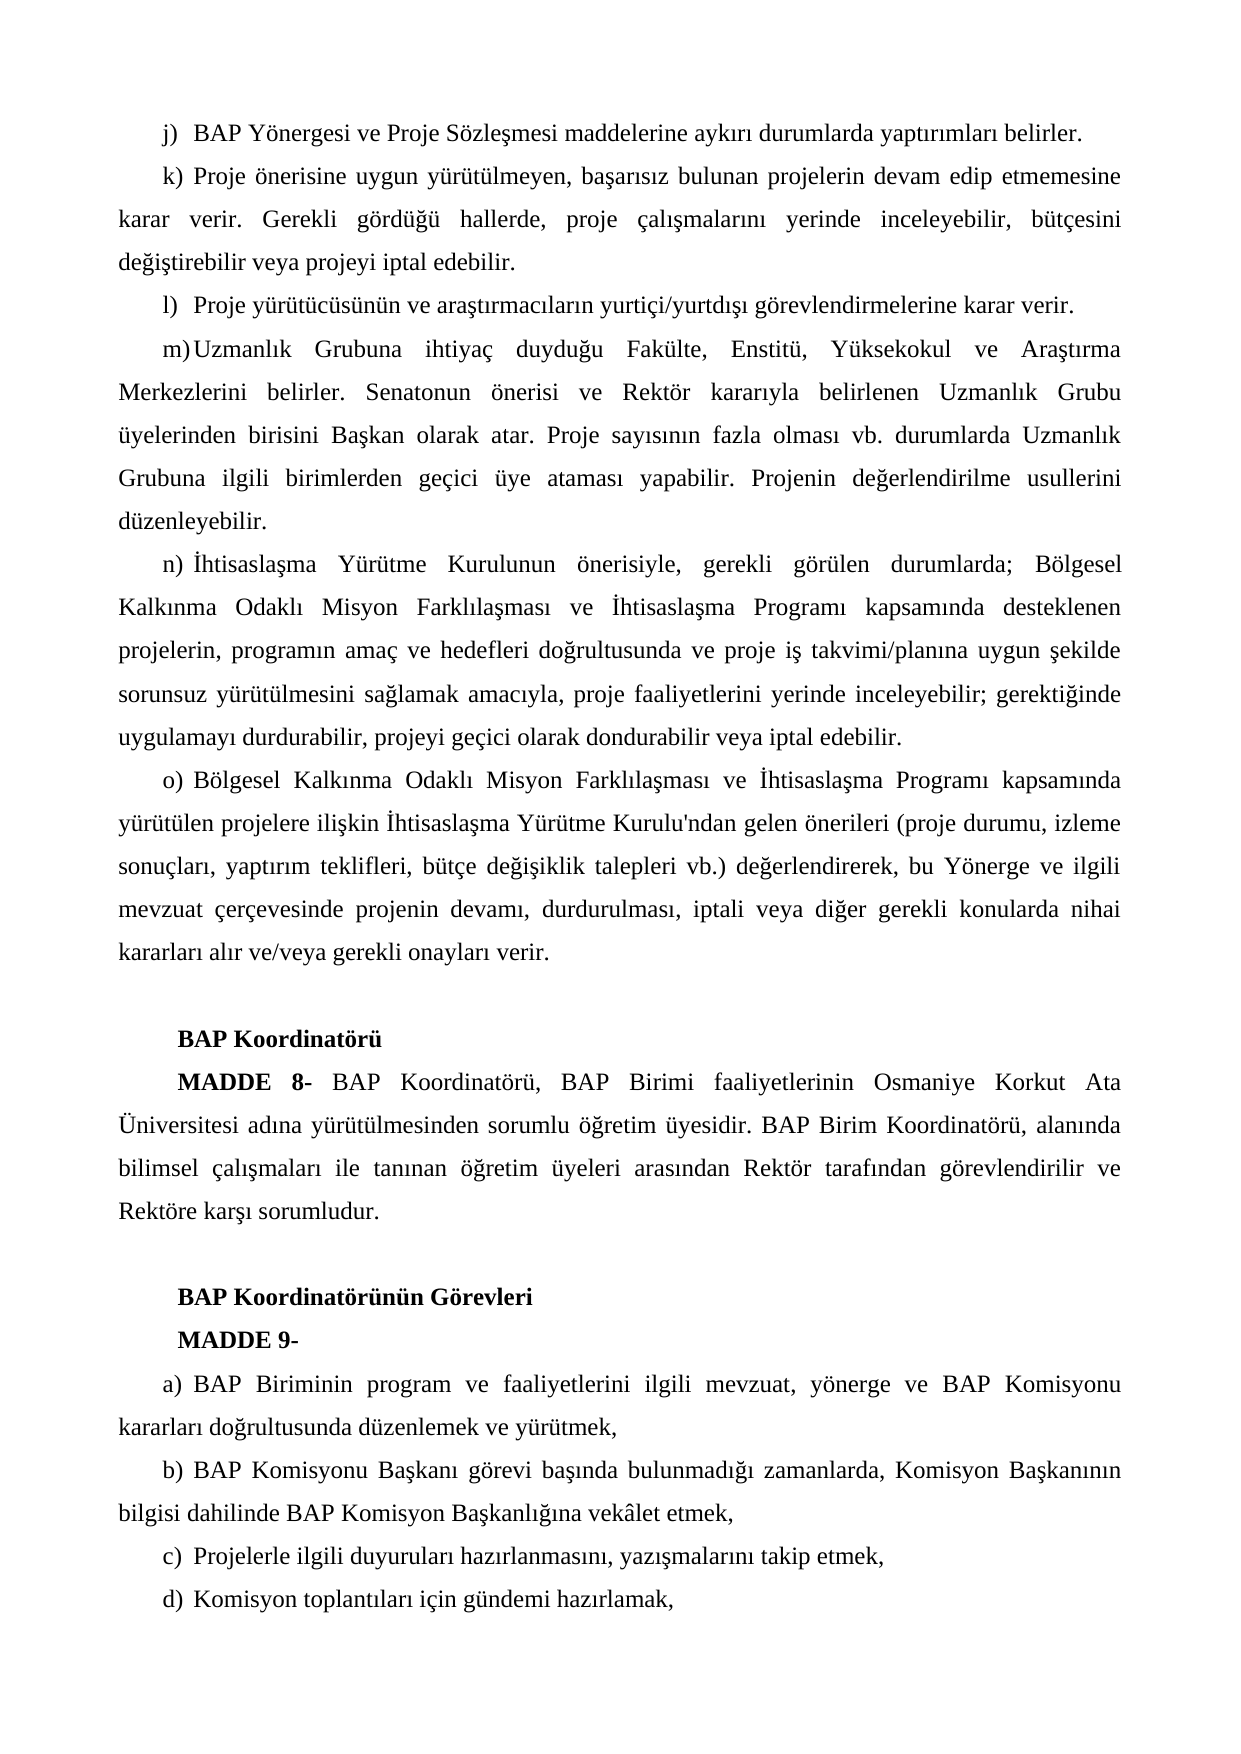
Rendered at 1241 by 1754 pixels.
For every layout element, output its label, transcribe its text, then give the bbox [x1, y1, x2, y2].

list BAP Komisyonu Başkanı görevi başında bulunmadığı zamanlarda, Komisyon Başkanının bilgisi dahilinde BAP Komisyon Başkanlığına vekâlet etmek, [118, 1455, 1122, 1527]
list Komisyon toplantıları için gündemi hazırlamak, [118, 1584, 1122, 1613]
list BAP Yönergesi ve Proje Sözleşmesi maddelerine aykırı durumlarda yaptırımları belirler. [118, 118, 1122, 147]
list Uzmanlık Grubuna ihtiyaç duyduğu Fakülte, Enstitü, Yüksekokul ve Araştırma Merkezlerini belirler. Senatonun önerisi ve Rektör kararıyla belirlenen Uzmanlık Grubu üyelerinden birisini Başkan olarak atar. Proje sayısının fazla olması vb. durumlarda Uzmanlık Grubuna ilgili birimlerden geçici üye ataması yapabilir. Projenin değerlendirilme usullerini düzenleyebilir. [118, 334, 1122, 535]
text MADDE 9- [118, 1326, 1122, 1354]
list İhtisaslaşma Yürütme Kurulunun önerisiyle, gerekli görülen durumlarda; Bölgesel Kalkınma Odaklı Misyon Farklılaşması ve İhtisaslaşma Programı kapsamında desteklenen projelerin, programın amaç ve hedefleri doğrultusunda ve proje iş takvimi/planına uygun şekilde sorunsuz yürütülmesini sağlamak amacıyla, proje faaliyetlerini yerinde inceleyebilir; gerektiğinde uygulamayı durdurabilir, projeyi geçici olarak dondurabilir veya iptal edebilir. [118, 549, 1122, 751]
text BAP Koordinatörünün Görevleri [118, 1282, 1109, 1311]
list Proje önerisine uygun yürütülmeyen, başarısız bulunan projelerin devam edip etmemesine karar verir. Gerekli gördüğü hallerde, proje çalışmalarını yerinde inceleyebilir, bütçesini değiştirebilir veya projeyi iptal edebilir. [118, 161, 1122, 276]
text BAP Koordinatörü [118, 1024, 1109, 1052]
list Proje yürütücüsünün ve araştırmacıların yurtiçi/yurtdışı görevlendirmelerine karar verir. [118, 291, 1122, 319]
list Bölgesel Kalkınma Odaklı Misyon Farklılaşması ve İhtisaslaşma Programı kapsamında yürütülen projelere ilişkin İhtisaslaşma Yürütme Kurulu'ndan gelen önerileri (proje durumu, izleme sonuçları, yaptırım teklifleri, bütçe değişiklik talepleri vb.) değerlendirerek, bu Yönerge ve ilgili mevzuat çerçevesinde projenin devamı, durdurulması, iptali veya diğer gerekli konularda nihai kararları alır ve/veya gerekli onayları verir. [118, 765, 1122, 966]
list BAP Biriminin program ve faaliyetlerini ilgili mevzuat, yönerge ve BAP Komisyonu kararları doğrultusunda düzenlemek ve yürütmek, [118, 1369, 1122, 1441]
list Projelerle ilgili duyuruları hazırlanmasını, yazışmalarını takip etmek, [118, 1541, 1122, 1570]
text MADDE 8- BAP Koordinatörü, BAP Birimi faaliyetlerinin Osmaniye Korkut Ata Üniversitesi adına yürütülmesinden sorumlu öğretim üyesidir. BAP Birim Koordinatörü, alanında bilimsel çalışmaları ile tanınan öğretim üyeleri arasından Rektör tarafından görevlendirilir ve Rektöre karşı sorumludur. [118, 1067, 1122, 1225]
